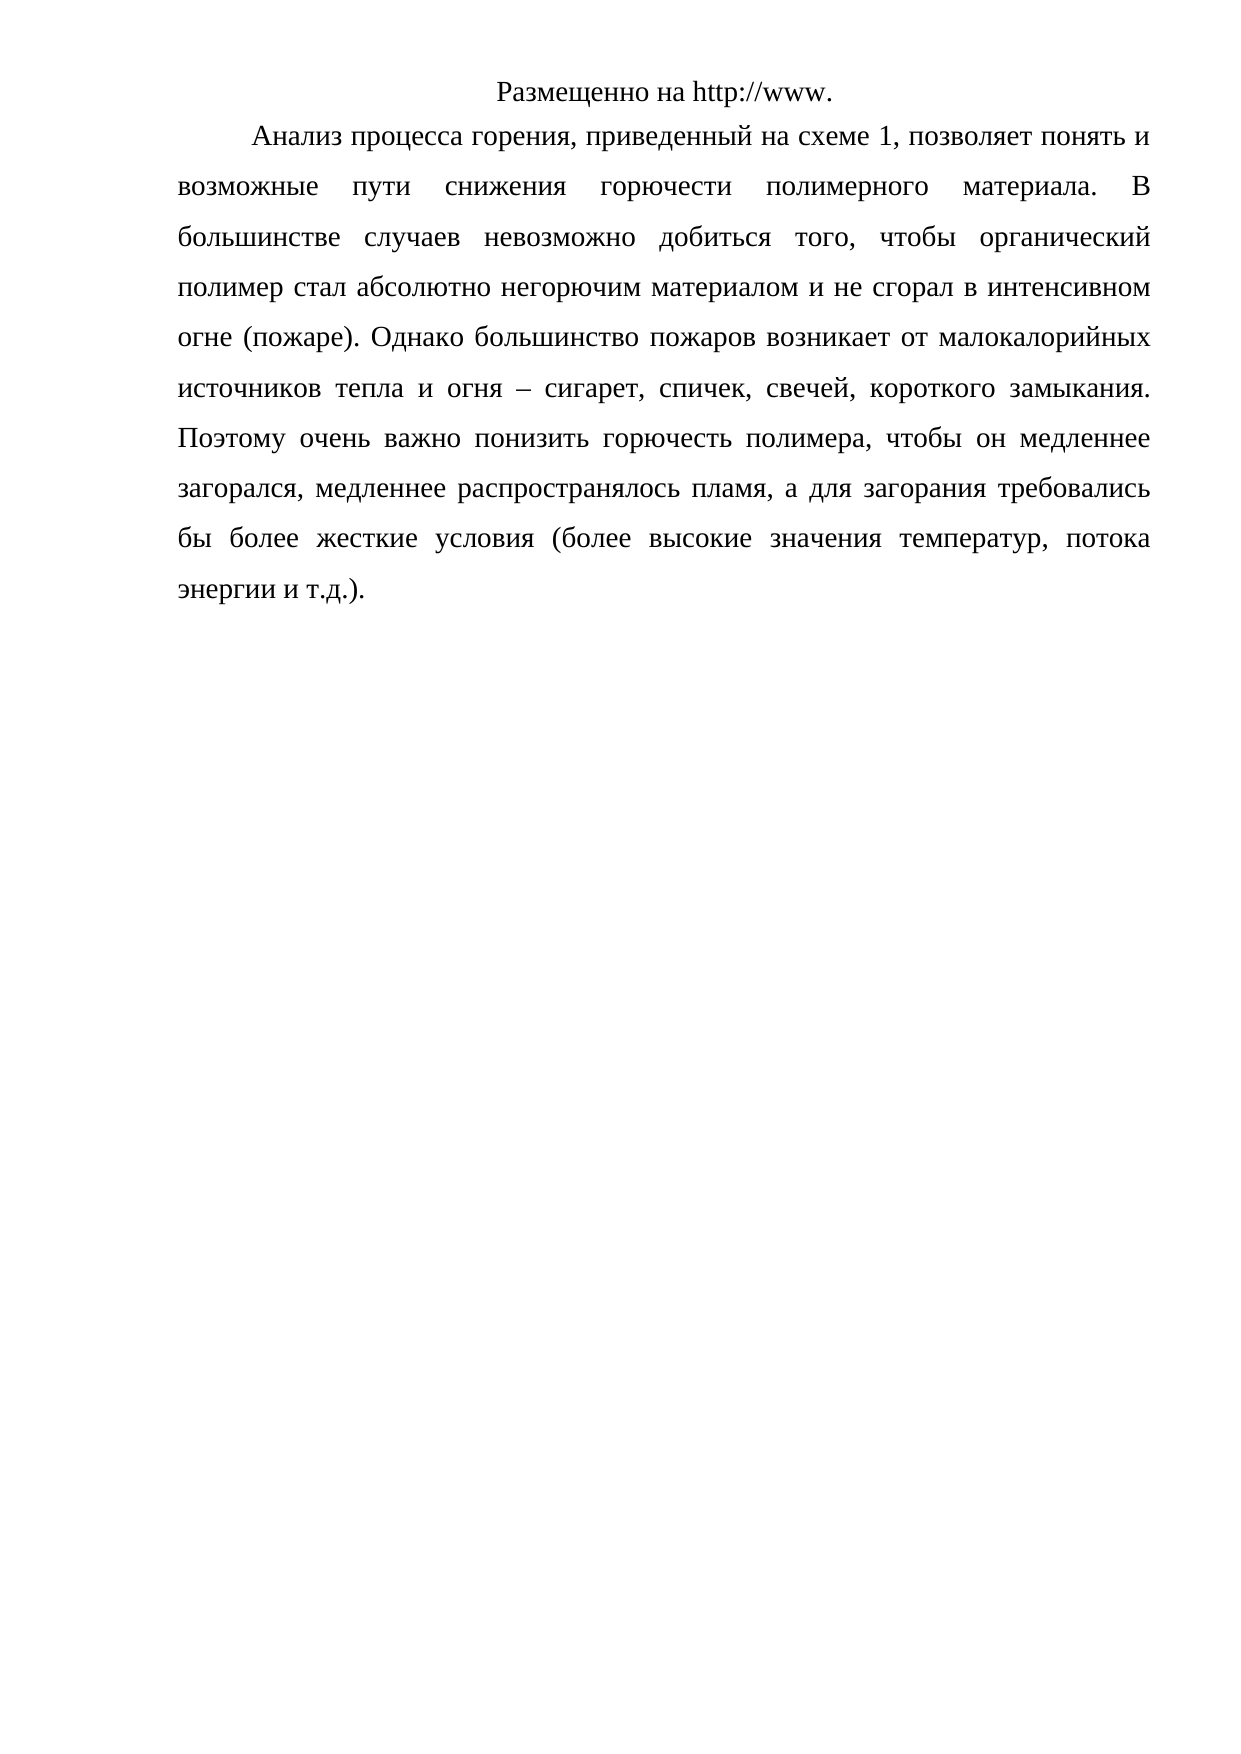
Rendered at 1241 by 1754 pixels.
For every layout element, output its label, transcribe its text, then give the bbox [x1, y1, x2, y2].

text Анализ процесса горения, приведенный на схеме 1, позволяет понять и возможные пути снижения горючести полимерного материала. В большинстве случаев невозможно добиться того, чтобы органический полимер стал абсолютно негорючим материалом и не сгорал в интенсивном огне (пожаре). Однако большинство пожаров возникает от малокалорийных источников тепла и огня – сигарет, спичек, свечей, короткого замыкания. Поэтому очень важно понизить горючесть полимера, чтобы он медленнее загорался, медленнее распространялось пламя, а для загорания требовались бы более жесткие условия (более высокие значения температур, потока энергии и т.д.). [177, 118, 1152, 604]
